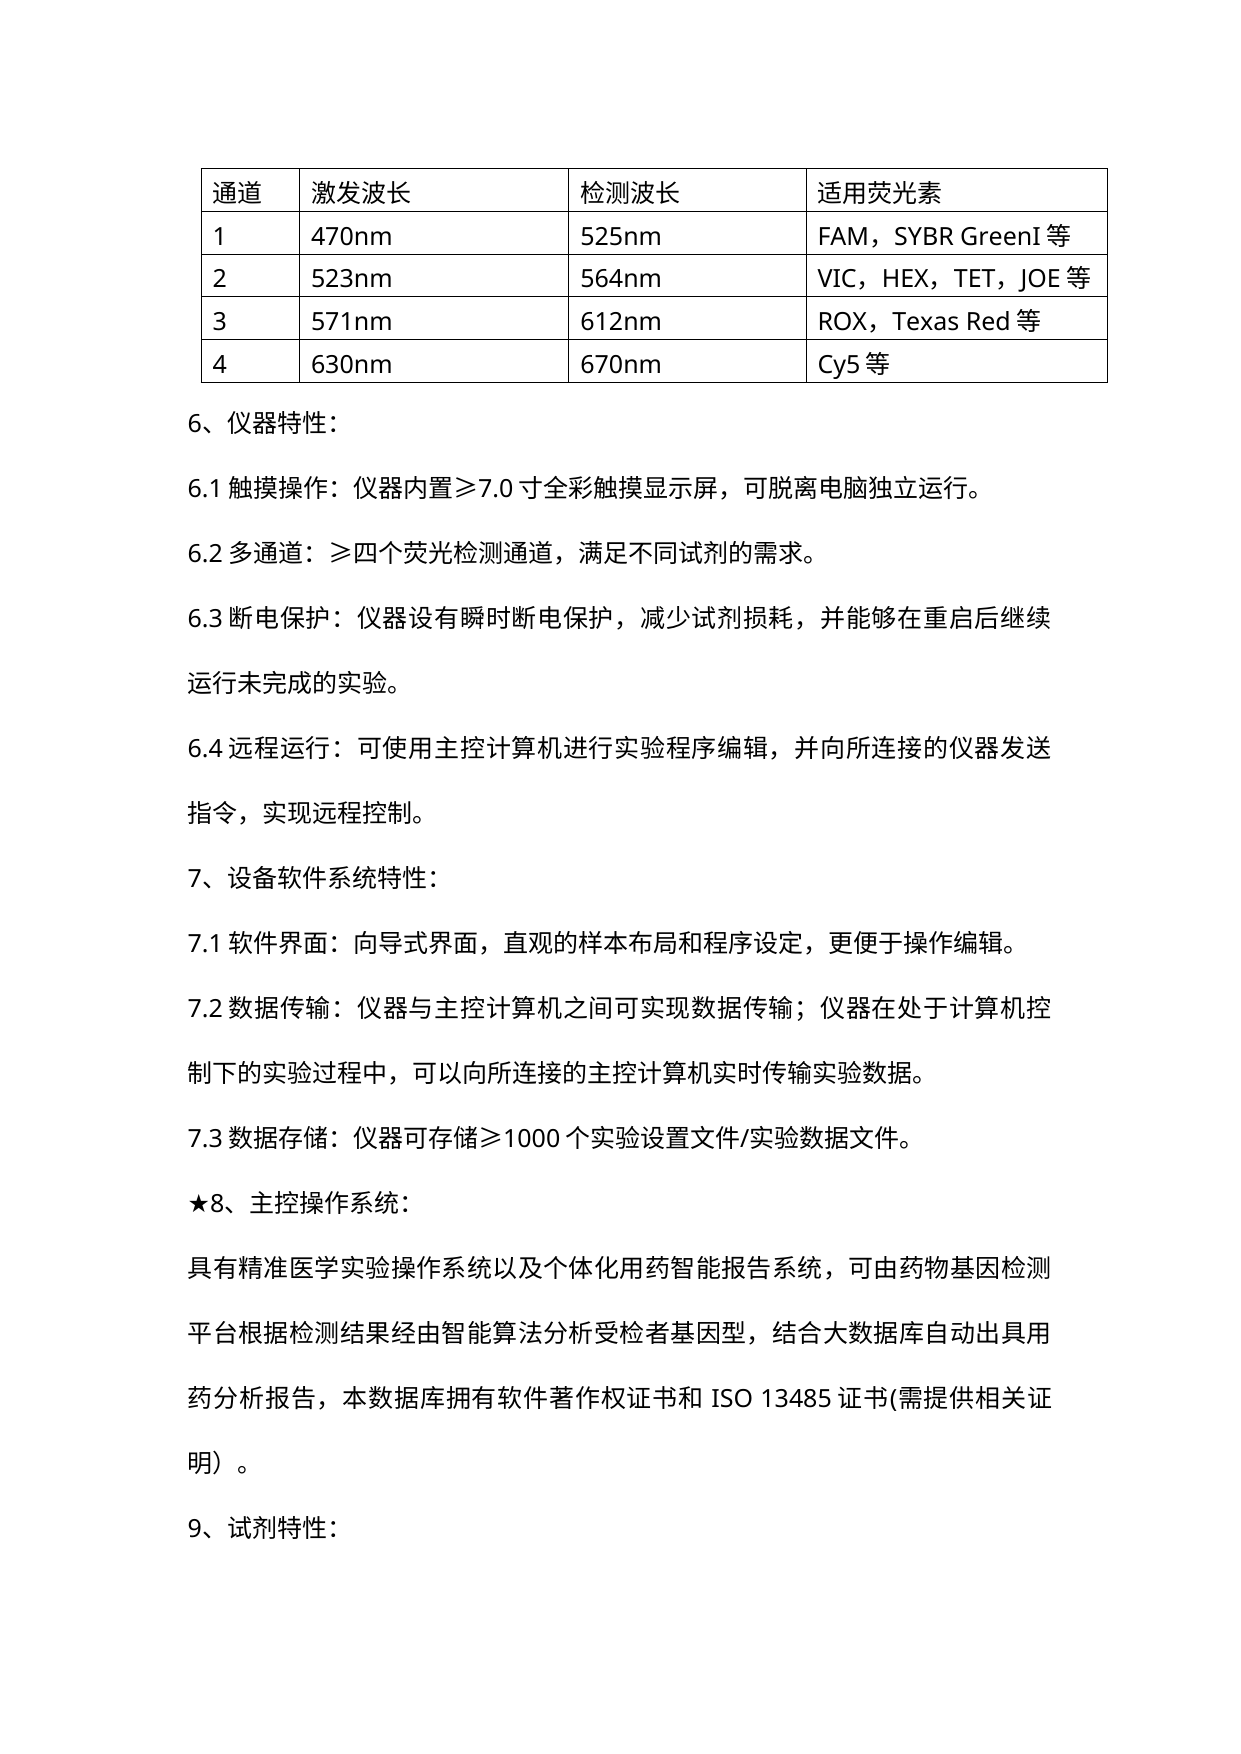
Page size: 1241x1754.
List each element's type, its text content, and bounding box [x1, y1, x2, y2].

text 6.4远程运行：可使用主控计算机进行实验程序编辑，并向所连接的仪器发送指令，实现远程控制。 [187, 714, 1053, 844]
table_cell ROX，Texas Red等 [807, 297, 1107, 339]
table_cell 3 [202, 297, 299, 339]
table_cell 4 [202, 340, 299, 382]
text 7、设备软件系统特性： [187, 844, 1053, 909]
table_header 通道 [202, 169, 299, 211]
table_cell 564nm [569, 255, 806, 296]
table_cell 630nm [300, 340, 568, 382]
text ★8、主控操作系统： [187, 1169, 1053, 1234]
table_header 适用荧光素 [807, 169, 1107, 211]
table_header 激发波长 [300, 169, 568, 211]
text 7.2数据传输：仪器与主控计算机之间可实现数据传输；仪器在处于计算机控制下的实验过程中，可以向所连接的主控计算机实时传输实验数据。 [187, 974, 1053, 1104]
table_cell 470nm [300, 212, 568, 253]
text 9、试剂特性： [187, 1494, 1053, 1559]
text 具有精准医学实验操作系统以及个体化用药智能报告系统，可由药物基因检测平台根据检测结果经由智能算法分析受检者基因型，结合大数据库自动出具用药分析报告，本数据库拥有软件著作权证书和ISO 13485证书(需提供相关证明）。 [187, 1234, 1053, 1494]
table_cell 2 [202, 255, 299, 296]
table_cell 1 [202, 212, 299, 253]
table_cell VIC，HEX，TET，JOE等 [807, 255, 1107, 296]
text 7.1软件界面：向导式界面，直观的样本布局和程序设定，更便于操作编辑。 [187, 909, 1053, 974]
table_cell 523nm [300, 255, 568, 296]
text 6、仪器特性： [187, 162, 1053, 454]
table_cell 612nm [569, 297, 806, 339]
table_cell Cy5等 [807, 340, 1107, 382]
table_cell 525nm [569, 212, 806, 253]
text 7.3数据存储：仪器可存储≥1000个实验设置文件/实验数据文件。 [187, 1104, 1053, 1169]
text 6.3断电保护：仪器设有瞬时断电保护，减少试剂损耗，并能够在重启后继续运行未完成的实验。 [187, 584, 1053, 714]
table_cell FAM，SYBR GreenI等 [807, 212, 1107, 253]
table_header 检测波长 [569, 169, 806, 211]
table_cell 571nm [300, 297, 568, 339]
text 6.1触摸操作：仪器内置≥7.0寸全彩触摸显示屏，可脱离电脑独立运行。 [187, 454, 1053, 519]
table_cell 670nm [569, 340, 806, 382]
text 6.2多通道：≥四个荧光检测通道，满足不同试剂的需求。 [187, 519, 1053, 584]
